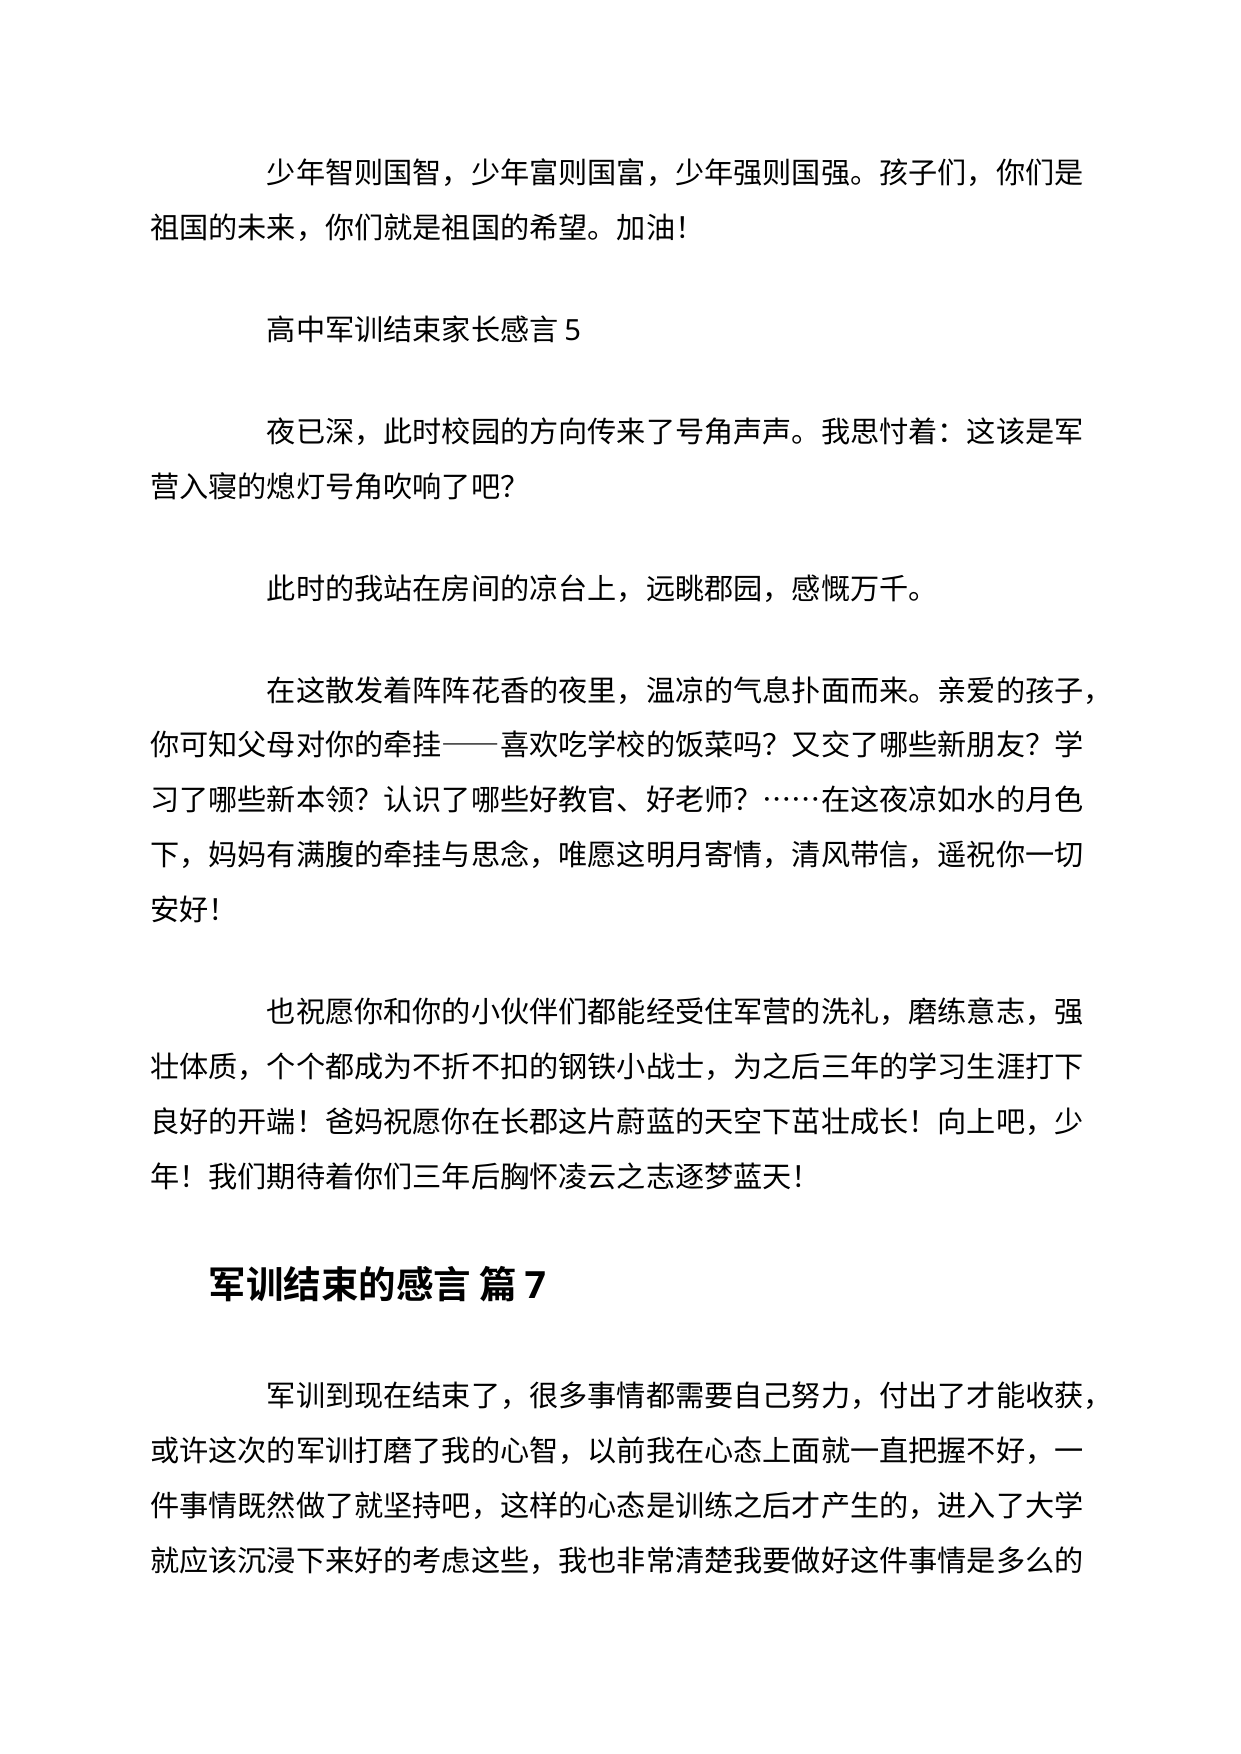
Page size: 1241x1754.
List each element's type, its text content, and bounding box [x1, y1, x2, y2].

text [150, 1372, 1090, 1579]
text 少年智则国智，少年富则国富，少年强则国强。孩子们，你们是祖国的未来，你们就是祖国的希望。加油！ [150, 150, 1090, 247]
text 此时的我站在房间的凉台上，远眺郡园，感慨万千。 [150, 565, 1090, 608]
text 在这散发着阵阵花香的夜里，温凉的气息扑面而来。亲爱的孩子，你可知父母对你的牵挂——喜欢吃学校的饭菜吗？又交了哪些新朋友？学习了哪些新本领？认识了哪些好教官、好老师？……在这夜凉如水的月色下，妈妈有满腹的牵挂与思念，唯愿这明月寄情，清风带信，遥祝你一切安好！ [150, 667, 1090, 929]
text 也祝愿你和你的小伙伴们都能经受住军营的洗礼，磨练意志，强壮体质，个个都成为不折不扣的钢铁小战士，为之后三年的学习生涯打下良好的开端！爸妈祝愿你在长郡这片蔚蓝的天空下茁壮成长！向上吧，少年！我们期待着你们三年后胸怀凌云之志逐梦蓝天！ [150, 988, 1090, 1195]
text 军训结束的感言 篇7 [150, 1255, 1090, 1309]
text 高中军训结束家长感言5 [150, 307, 1090, 349]
text 夜已深，此时校园的方向传来了号角声声。我思忖着：这该是军营入寝的熄灯号角吹响了吧？ [150, 409, 1090, 506]
